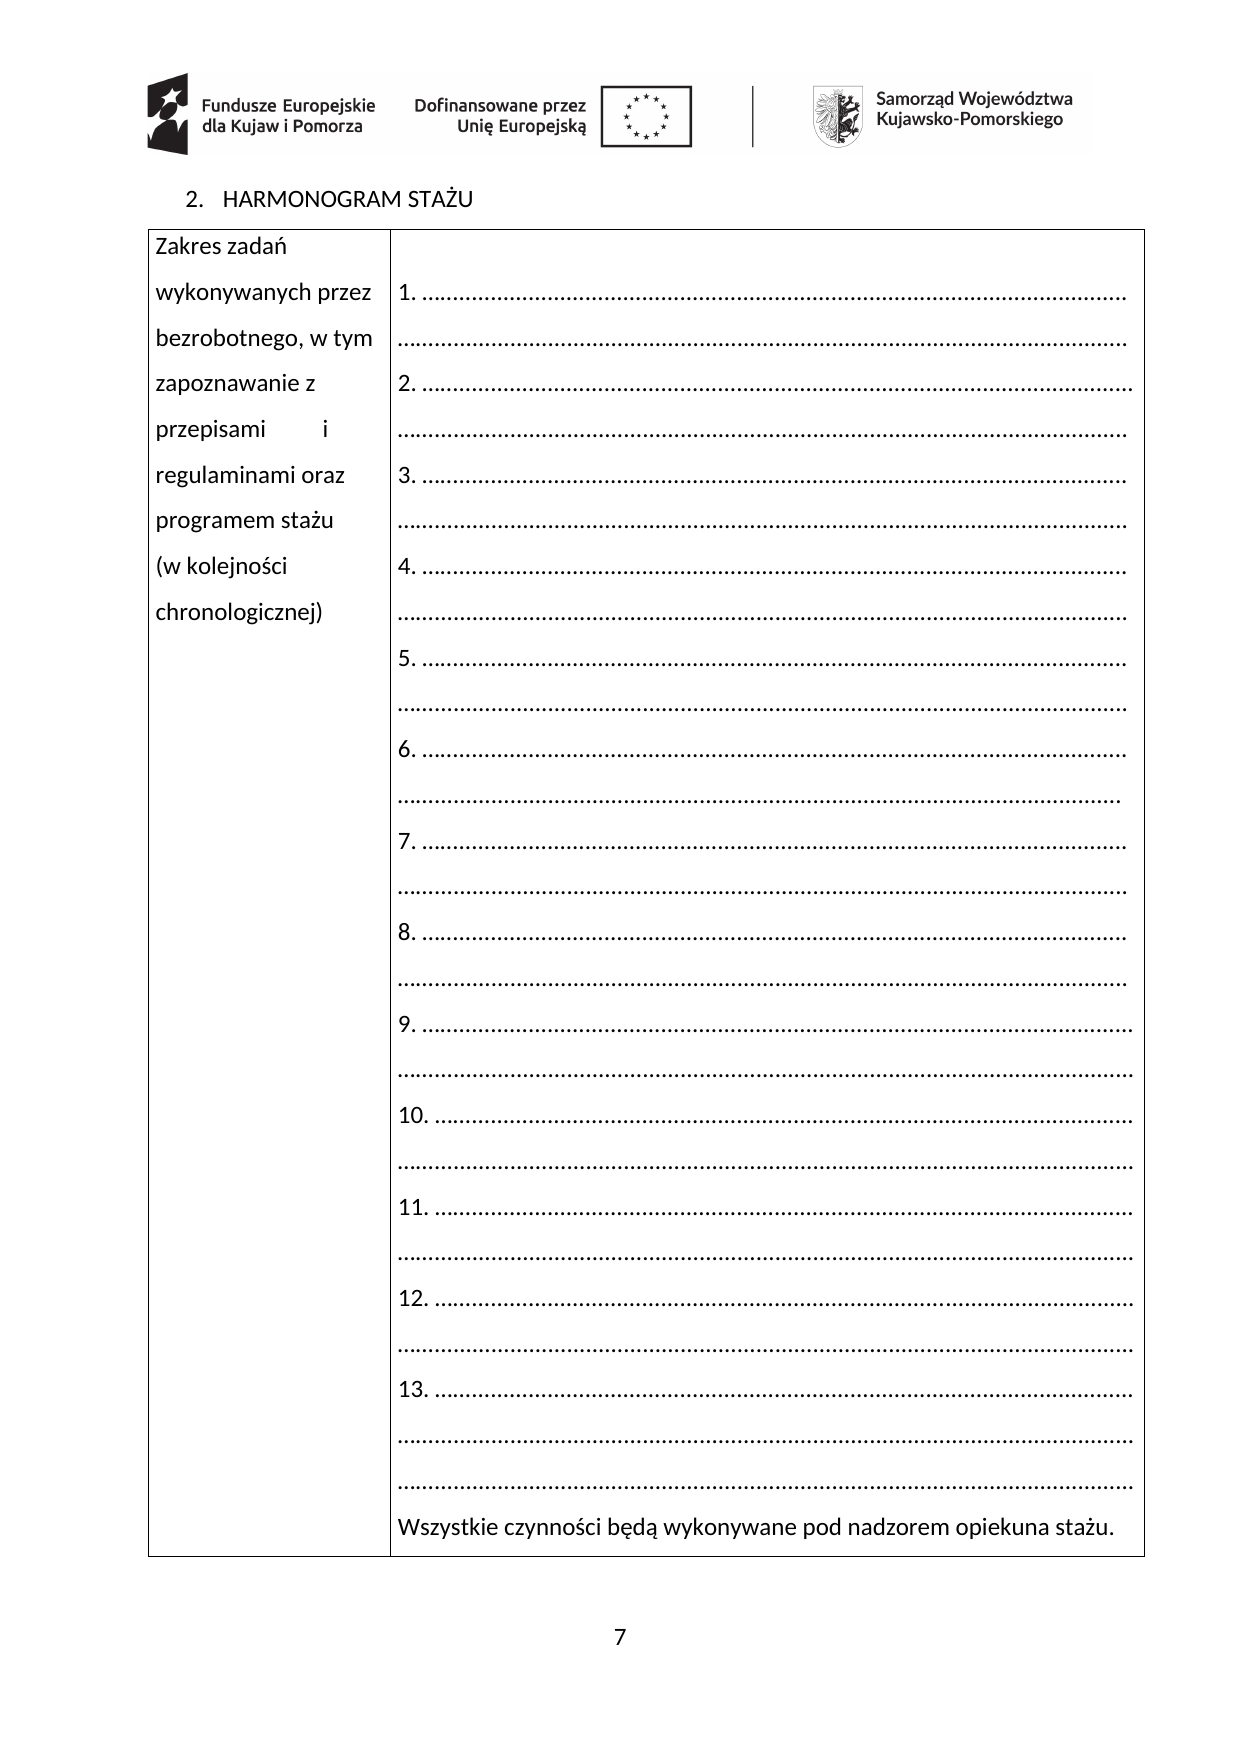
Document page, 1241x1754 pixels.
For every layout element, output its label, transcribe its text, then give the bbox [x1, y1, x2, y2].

list HARMONOGRAM STAŻU [185, 183, 1093, 214]
table_header 1. …............................................................................................................. …................................................................................................................. 2. ….............................................................................................................. …................................................................................................................. 3. …............................................................................................................. …................................................................................................................. 4. …............................................................................................................. …................................................................................................................. 5. …............................................................................................................. …................................................................................................................. 6. …............................................................................................................. …................................................................................................................ 7. …............................................................................................................. …................................................................................................................. 8. …............................................................................................................. …................................................................................................................. 9. ….............................................................................................................. ….................................................................................................................. 10. …............................................................................................................ ….................................................................................................................. 11. …............................................................................................................ ….................................................................................................................. 12. …............................................................................................................ ….................................................................................................................. 13. …............................................................................................................ ….................................................................................................................. ….................................................................................................................. Wszystkie czynności będą wykonywane pod nadzorem opiekuna stażu. [391, 230, 1144, 1556]
picture [147, 73, 1093, 155]
table_header Zakres zadań wykonywanych przez bezrobotnego, w tym zapoznawanie z przepisami i regulaminami oraz programem stażu (w kolejności chronologicznej) [149, 230, 390, 1556]
